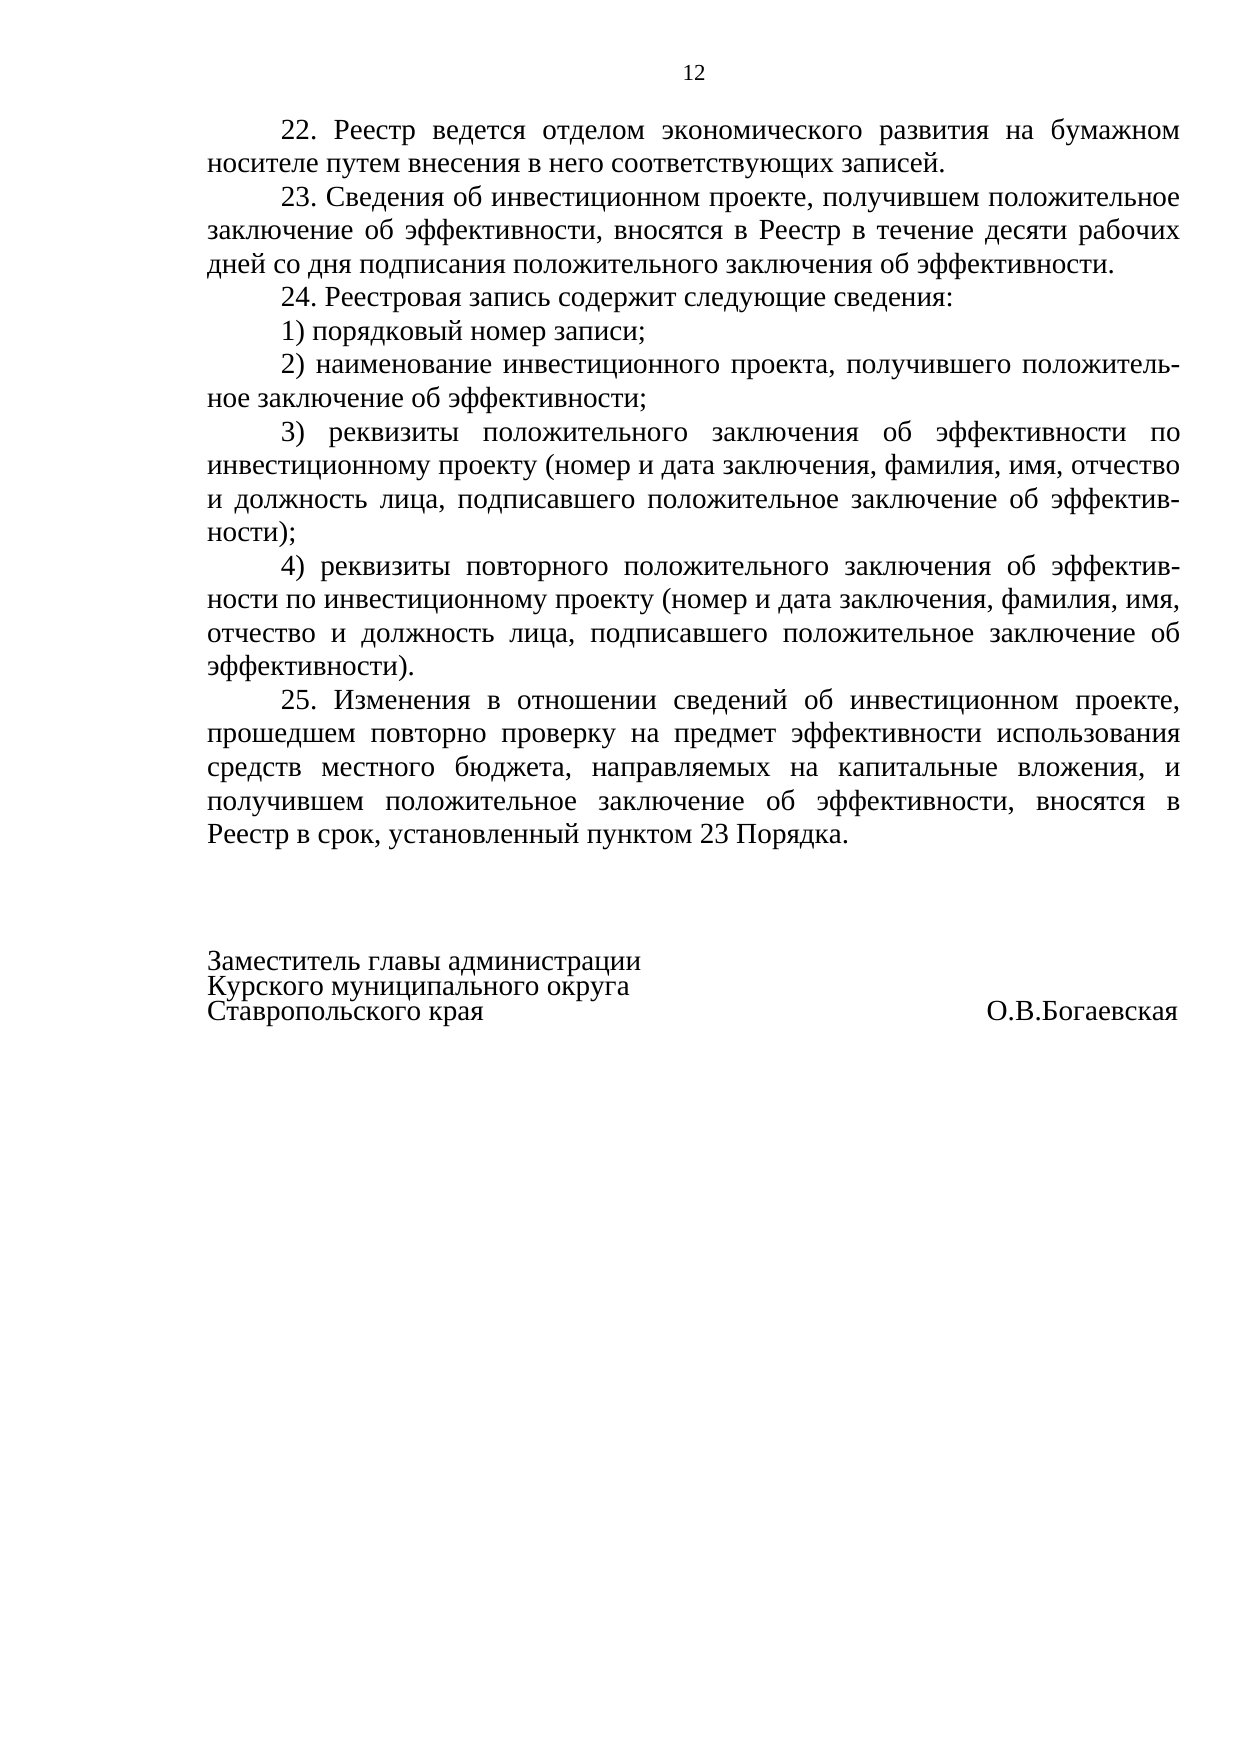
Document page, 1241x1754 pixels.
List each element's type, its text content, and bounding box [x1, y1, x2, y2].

text 3) реквизиты положительного заключения об эффективности по инвестиционному проекту (номер и дата заключения, фамилия, имя, отчество и должность лица, подписавшего положительное заключение об эффектив-ности); [207, 414, 1181, 548]
text 4) реквизиты повторного положительного заключения об эффектив-ности по инвестиционному проекту (номер и дата заключения, фамилия, имя, отчество и должность лица, подписавшего положительное заключение об эффективности). [207, 548, 1181, 682]
text Курского муниципального округа [207, 975, 1181, 1000]
text 2) наименование инвестиционного проекта, получившего положитель-ное заключение об эффективности; [207, 347, 1181, 414]
text 1) порядковый номер записи; [207, 313, 1181, 347]
text 23. Сведения об инвестиционном проекте, получившем положительное заключение об эффективности, вносятся в Реестр в течение десяти рабочих дней со дня подписания положительного заключения об эффективности. [207, 179, 1181, 279]
text 22. Реестр ведется отделом экономического развития на бумажном носителе путем внесения в него соответствующих записей. [207, 112, 1181, 179]
text Ставропольского края О.В.Богаевская [207, 1000, 1181, 1025]
text 12 [207, 59, 1181, 85]
text 24. Реестровая запись содержит следующие сведения: [207, 279, 1181, 313]
text Заместитель главы администрации [207, 950, 1181, 975]
text 25. Изменения в отношении сведений об инвестиционном проекте, прошедшем повторно проверку на предмет эффективности использования средств местного бюджета, направляемых на капитальные вложения, и получившем положительное заключение об эффективности, вносятся в Реестр в срок, установленный пунктом 23 Порядка. [207, 682, 1181, 850]
